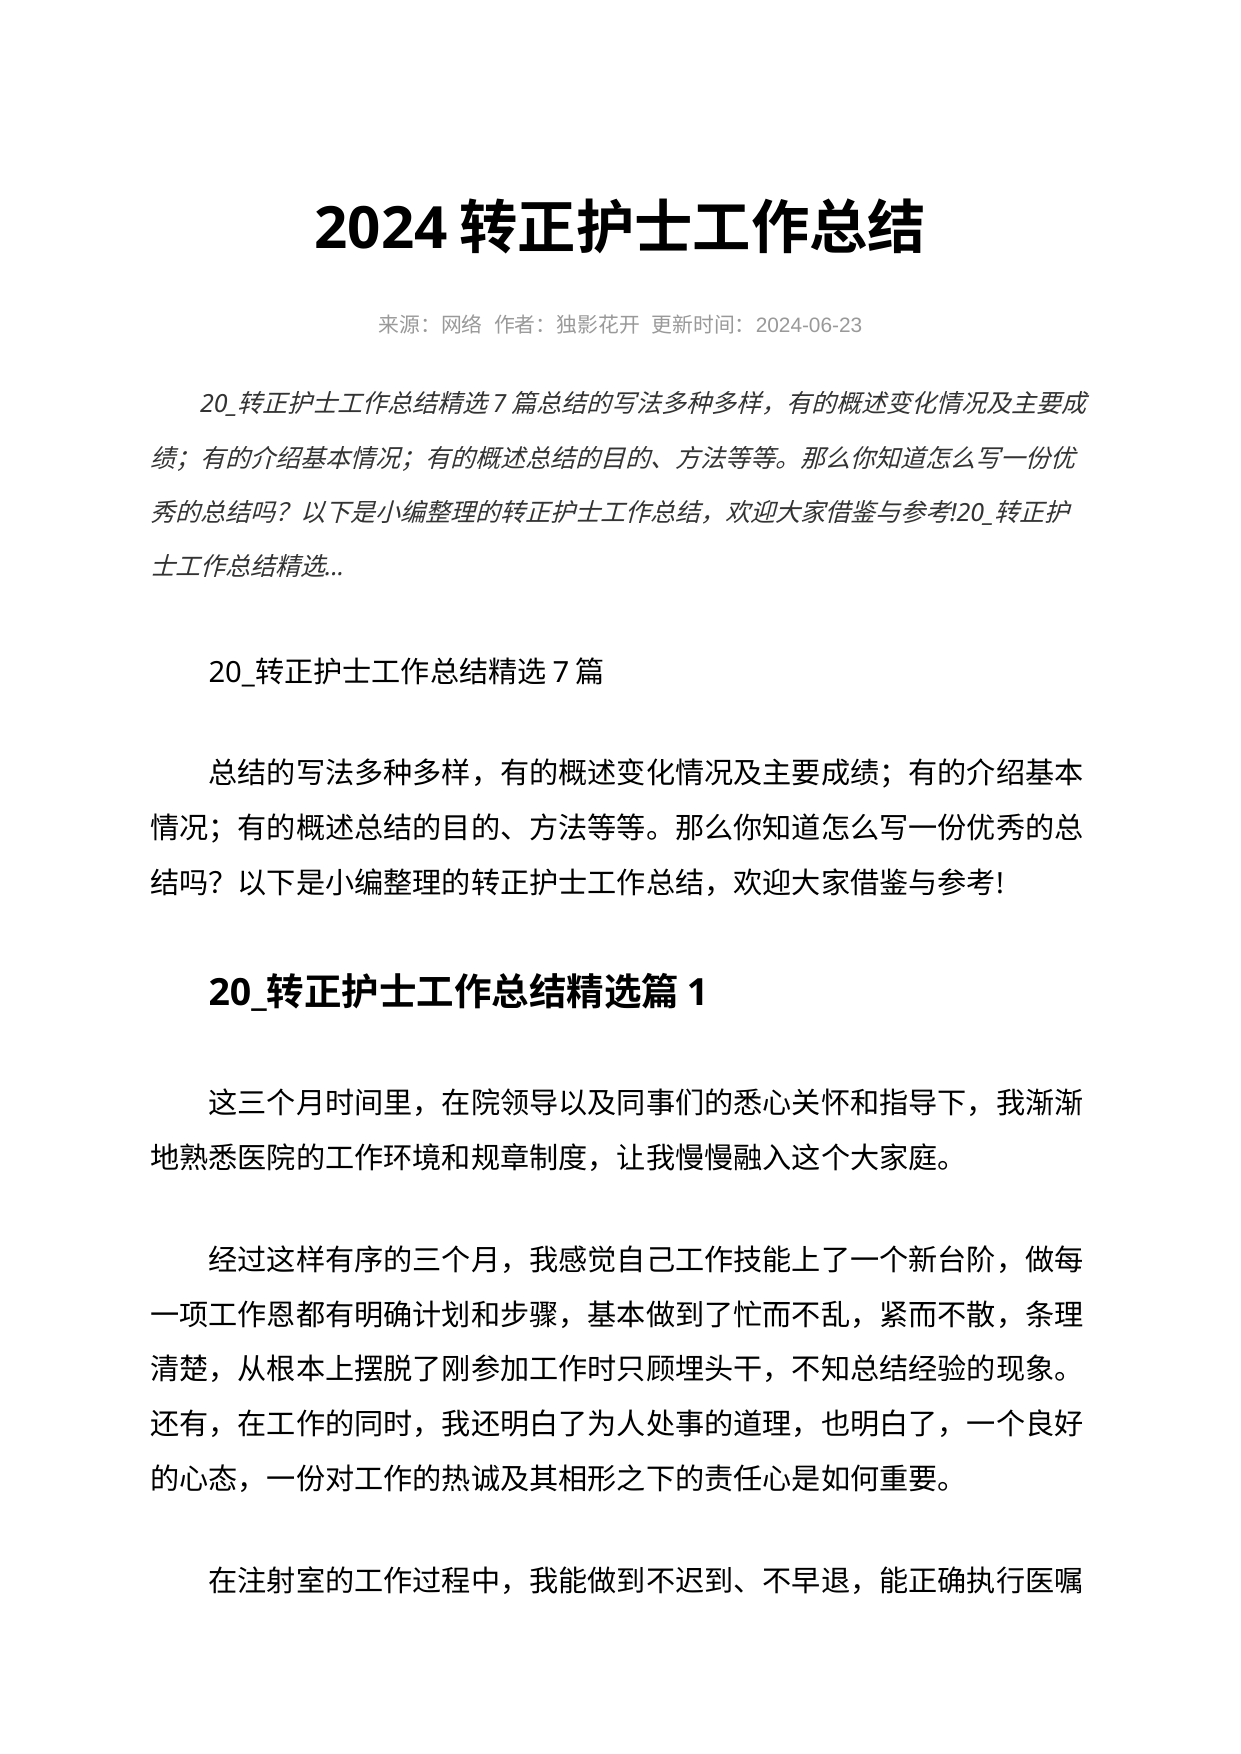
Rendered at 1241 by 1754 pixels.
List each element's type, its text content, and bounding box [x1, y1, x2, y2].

text 总结的写法多种多样，有的概述变化情况及主要成绩；有的介绍基本情况；有的概述总结的目的、方法等等。那么你知道怎么写一份优秀的总结吗？以下是小编整理的转正护士工作总结，欢迎大家借鉴与参考! [150, 750, 1090, 902]
subtitle 2024转正护士工作总结 [150, 181, 1090, 266]
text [150, 1557, 1090, 1600]
text 20_转正护士工作总结精选7篇 [150, 648, 1090, 691]
text 这三个月时间里，在院领导以及同事们的悉心关怀和指导下，我渐渐地熟悉医院的工作环境和规章制度，让我慢慢融入这个大家庭。 [150, 1079, 1090, 1177]
text 经过这样有序的三个月，我感觉自己工作技能上了一个新台阶，做每一项工作恩都有明确计划和步骤，基本做到了忙而不乱，紧而不散，条理清楚，从根本上摆脱了刚参加工作时只顾埋头干，不知总结经验的现象。还有，在工作的同时，我还明白了为人处事的道理，也明白了，一个良好的心态，一份对工作的热诚及其相形之下的责任心是如何重要。 [150, 1236, 1090, 1498]
text 来源：网络 作者：独影花开 更新时间：2024-06-23 [150, 313, 1090, 337]
text 20_转正护士工作总结精选篇1 [150, 962, 1090, 1016]
text 20_转正护士工作总结精选7篇总结的写法多种多样，有的概述变化情况及主要成绩；有的介绍基本情况；有的概述总结的目的、方法等等。那么你知道怎么写一份优秀的总结吗？以下是小编整理的转正护士工作总结，欢迎大家借鉴与参考!20_转正护士工作总结精选... [150, 384, 1090, 583]
